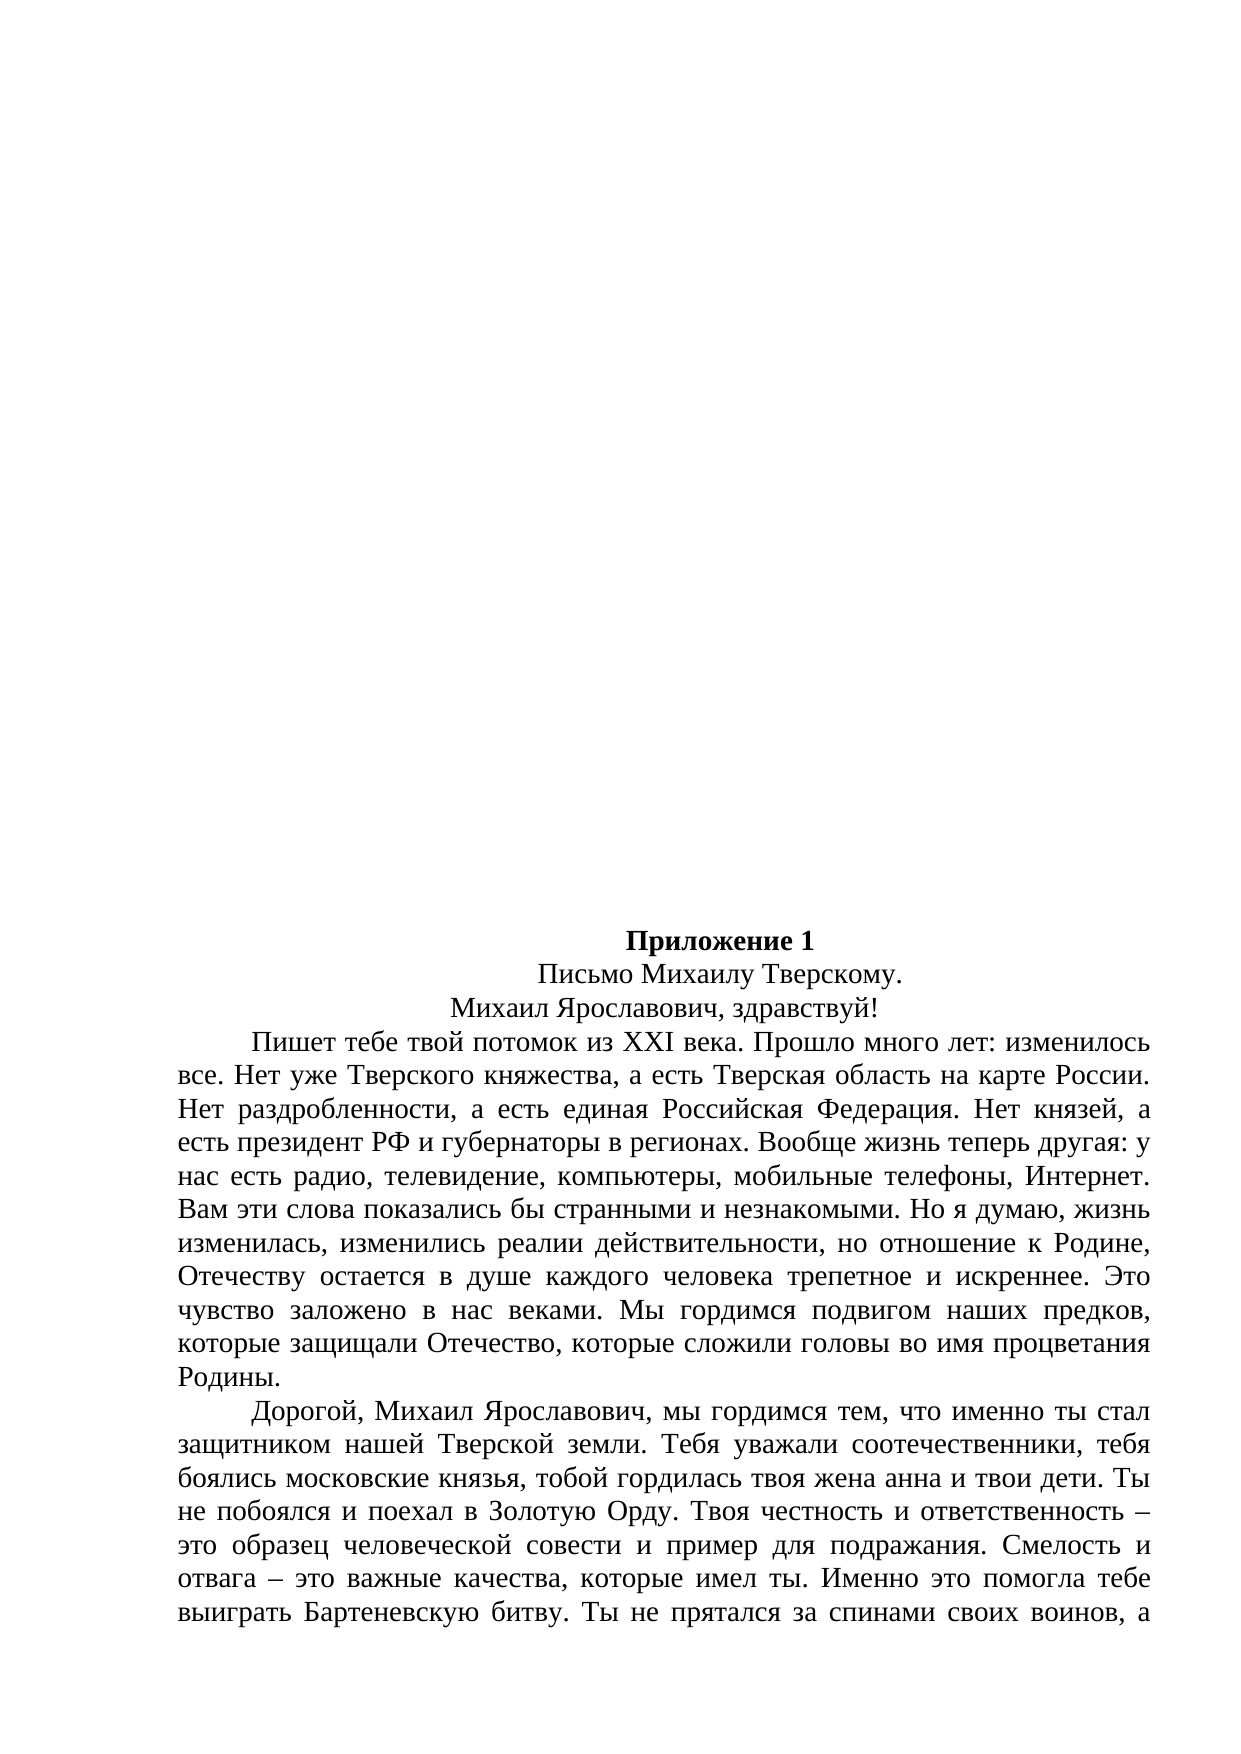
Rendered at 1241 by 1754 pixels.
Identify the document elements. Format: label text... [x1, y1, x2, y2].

text Пишет тебе твой потомок из XXI века. Прошло много лет: изменилось все. Нет уже Тверского княжества, а есть Тверская область на карте России. Нет раздробленности, а есть единая Российская Федерация. Нет князей, а есть президент РФ и губернаторы в регионах. Вообще жизнь теперь другая: у нас есть радио, телевидение, компьютеры, мобильные телефоны, Интернет. Вам эти слова показались бы странными и незнакомыми. Но я думаю, жизнь изменилась, изменились реалии действительности, но отношение к Родине, Отечеству остается в душе каждого человека трепетное и искреннее. Это чувство заложено в нас веками. Мы гордимся подвигом наших предков, которые защищали Отечество, которые сложили головы во имя процветания Родины. [177, 1024, 1152, 1393]
text Михаил Ярославович, здравствуй! [177, 990, 1152, 1024]
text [177, 1393, 1152, 1627]
text Письмо Михаилу Тверскому. [215, 957, 1152, 990]
text Приложение 1 [215, 923, 1152, 957]
